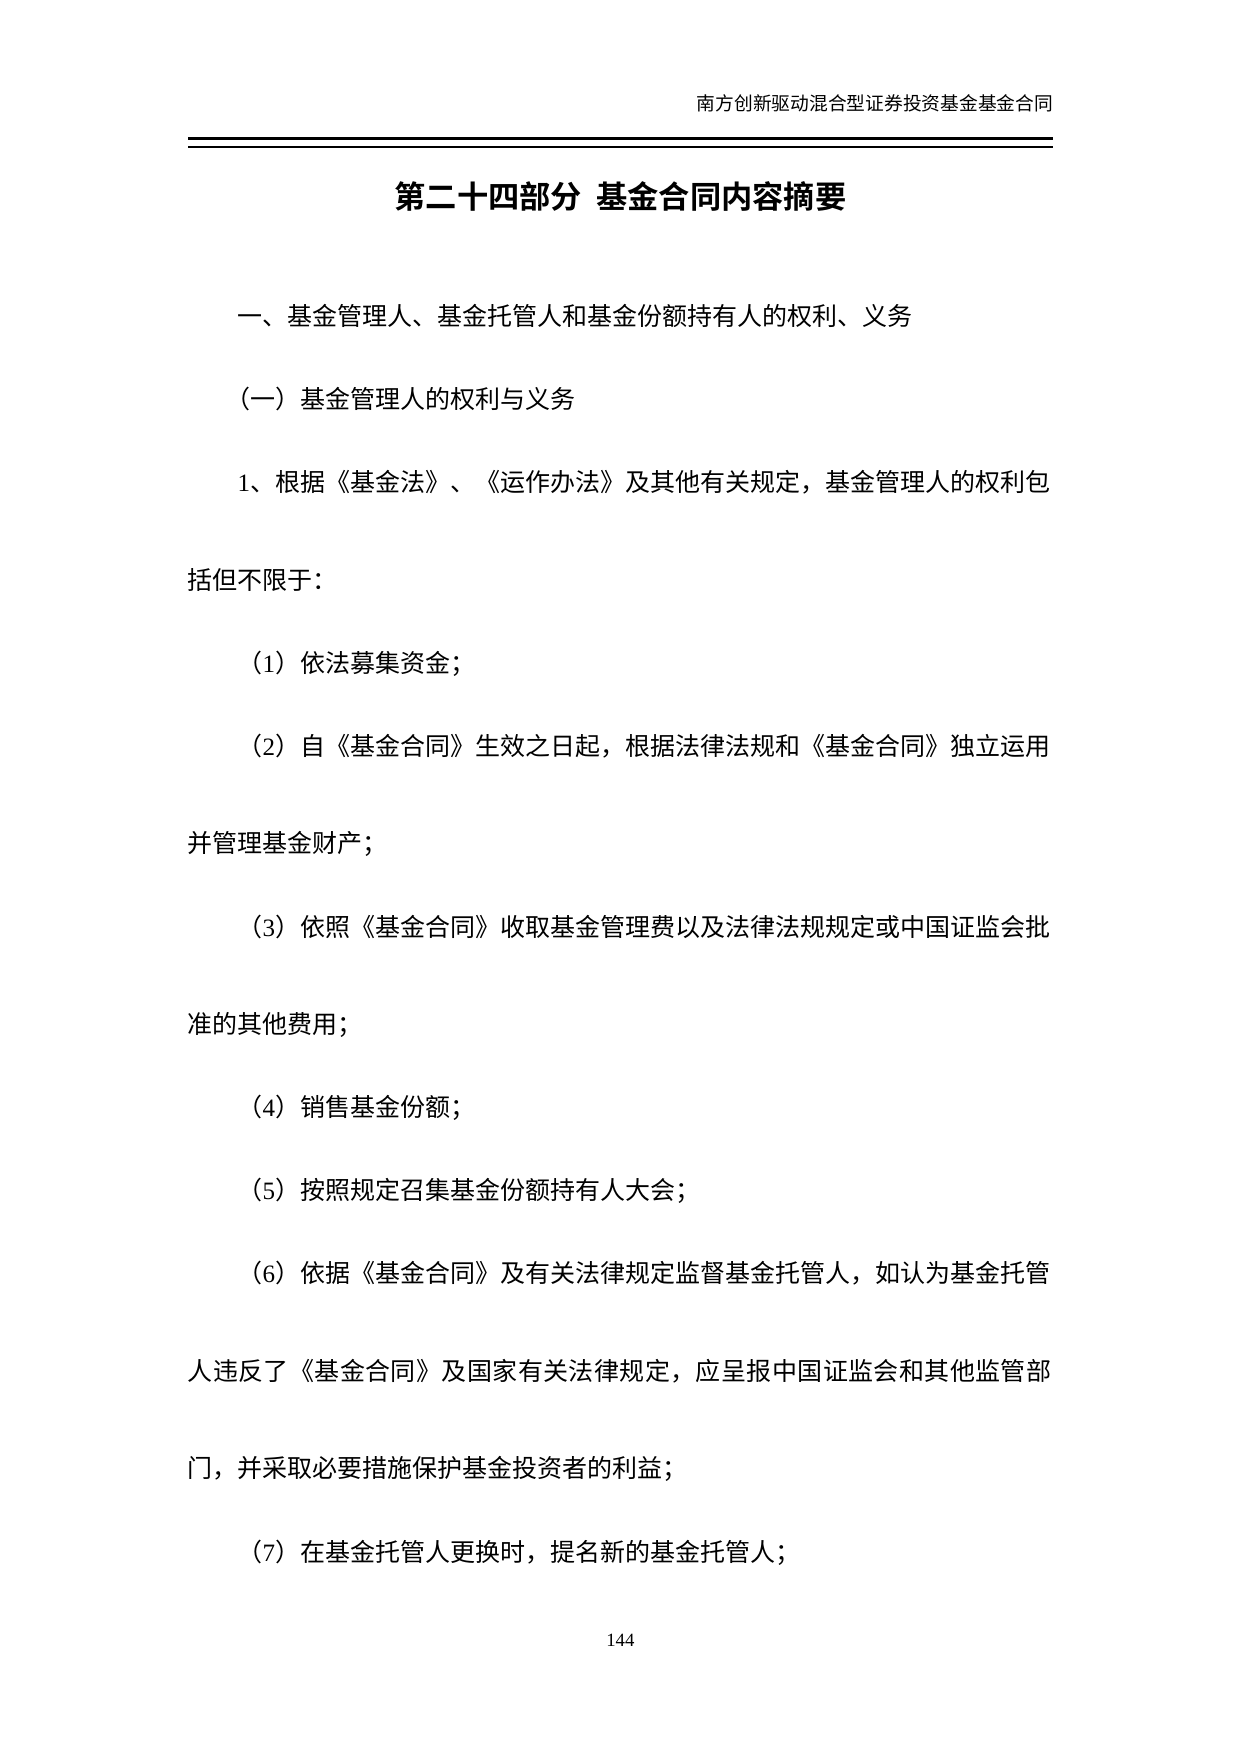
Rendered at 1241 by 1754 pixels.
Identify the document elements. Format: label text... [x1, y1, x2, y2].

text （一）基金管理人的权利与义务 [187, 365, 1053, 430]
text （7）在基金托管人更换时，提名新的基金托管人； [187, 1518, 1053, 1583]
text 一、基金管理人、基金托管人和基金份额持有人的权利、义务 [187, 282, 1053, 347]
text （6）依据《基金合同》及有关法律规定监督基金托管人，如认为基金托管人违反了《基金合同》及国家有关法律规定，应呈报中国证监会和其他监管部门，并采取必要措施保护基金投资者的利益； [187, 1239, 1053, 1499]
subtitle 第二十四部分 基金合同内容摘要 [187, 162, 1053, 227]
text （2）自《基金合同》生效之日起，根据法律法规和《基金合同》独立运用并管理基金财产； [187, 712, 1053, 874]
text （4）销售基金份额； [187, 1073, 1053, 1138]
text 1、根据《基金法》、《运作办法》及其他有关规定，基金管理人的权利包括但不限于： [187, 448, 1053, 611]
text （5）按照规定召集基金份额持有人大会； [187, 1156, 1053, 1221]
text （3）依照《基金合同》收取基金管理费以及法律法规规定或中国证监会批准的其他费用； [187, 893, 1053, 1055]
text （1）依法募集资金； [187, 629, 1053, 694]
